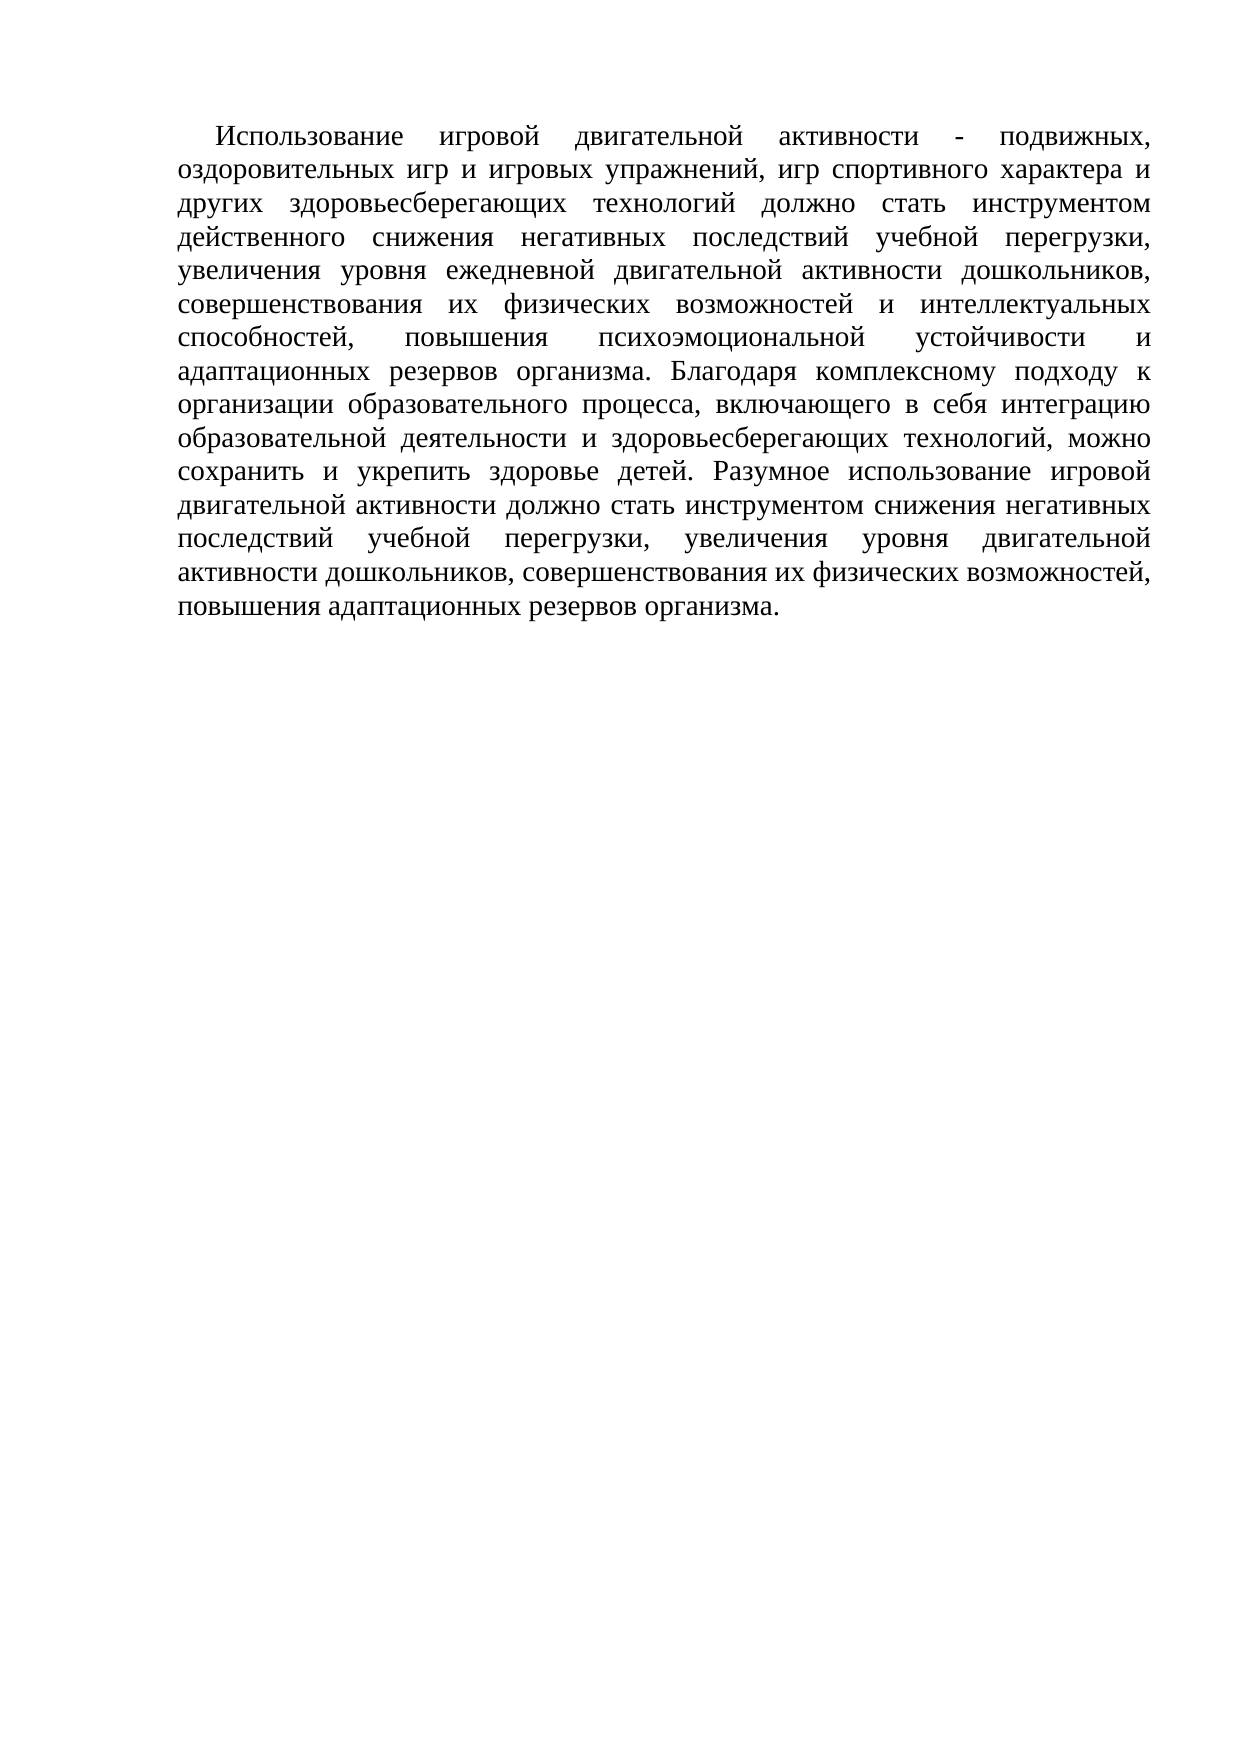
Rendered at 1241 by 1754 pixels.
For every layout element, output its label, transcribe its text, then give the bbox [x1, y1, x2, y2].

text Использование игровой двигательной активности - подвижных, оздоровительных игр и игровых упражнений, игр спортивного характера и других здоровьесберегающих технологий должно стать инструментом действенного снижения негативных последствий учебной перегрузки, увеличения уровня ежедневной двигательной активности дошкольников, совершенствования их физических возможностей и интеллектуальных способностей, повышения психоэмоциональной устойчивости и адаптационных резервов организма. Благодаря комплексному подходу к организации образовательного процесса, включающего в себя интеграцию образовательной деятельности и здоровьесберегающих технологий, можно сохранить и укрепить здоровье детей. Разумное использование игровой двигательной активности должно стать инструментом снижения негативных последствий учебной перегрузки, увеличения уровня двигательной активности дошкольников, совершенствования их физических возможностей, повышения адаптационных резервов организма. [177, 118, 1152, 621]
